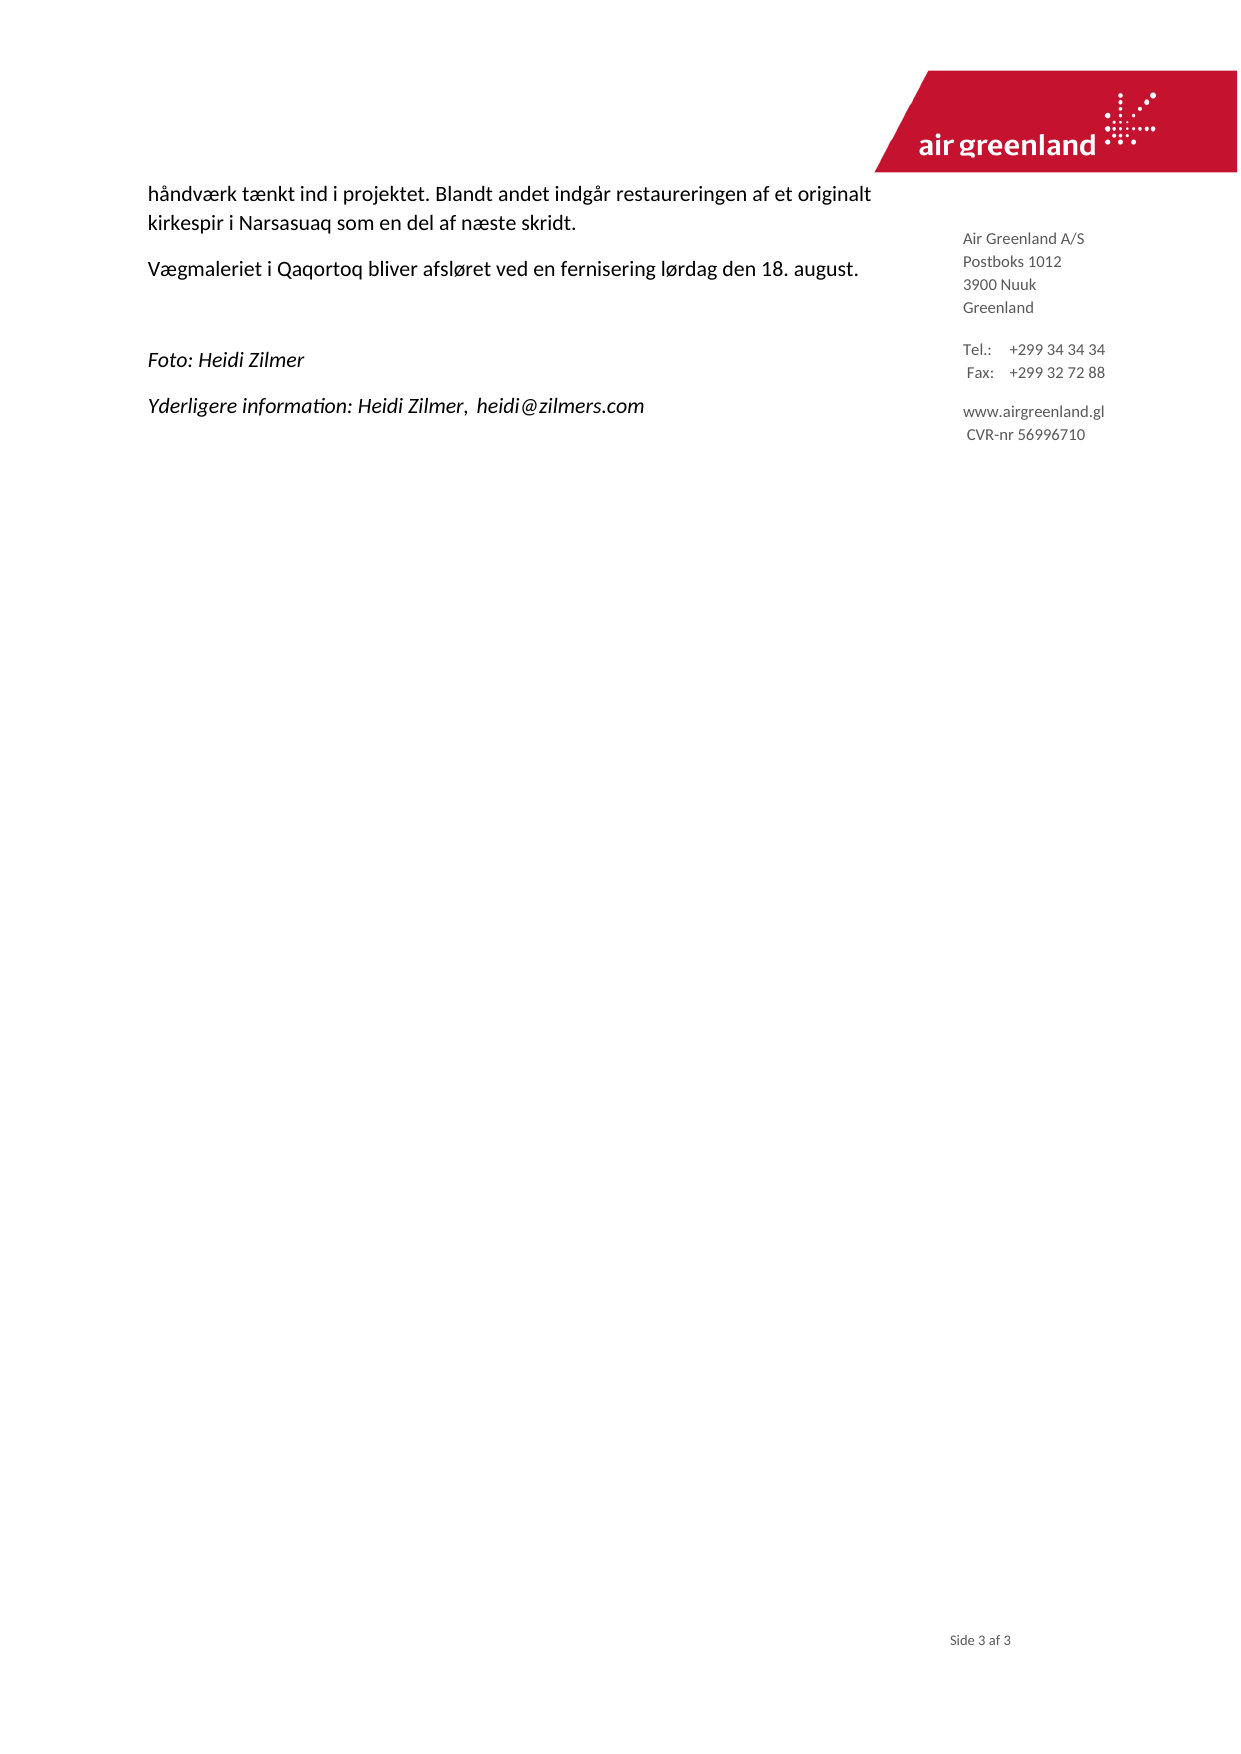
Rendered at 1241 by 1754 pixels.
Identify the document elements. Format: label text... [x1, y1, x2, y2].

text Vægmaleriet i Qaqortoq bliver afsløret ved en fernisering lørdag den 18. august. [148, 252, 898, 281]
picture [872, 70, 1238, 173]
text Yderligere information: Heidi Zilmer, heidi@zilmers.com [148, 390, 898, 419]
text Foto: Heidi Zilmer [148, 344, 898, 373]
